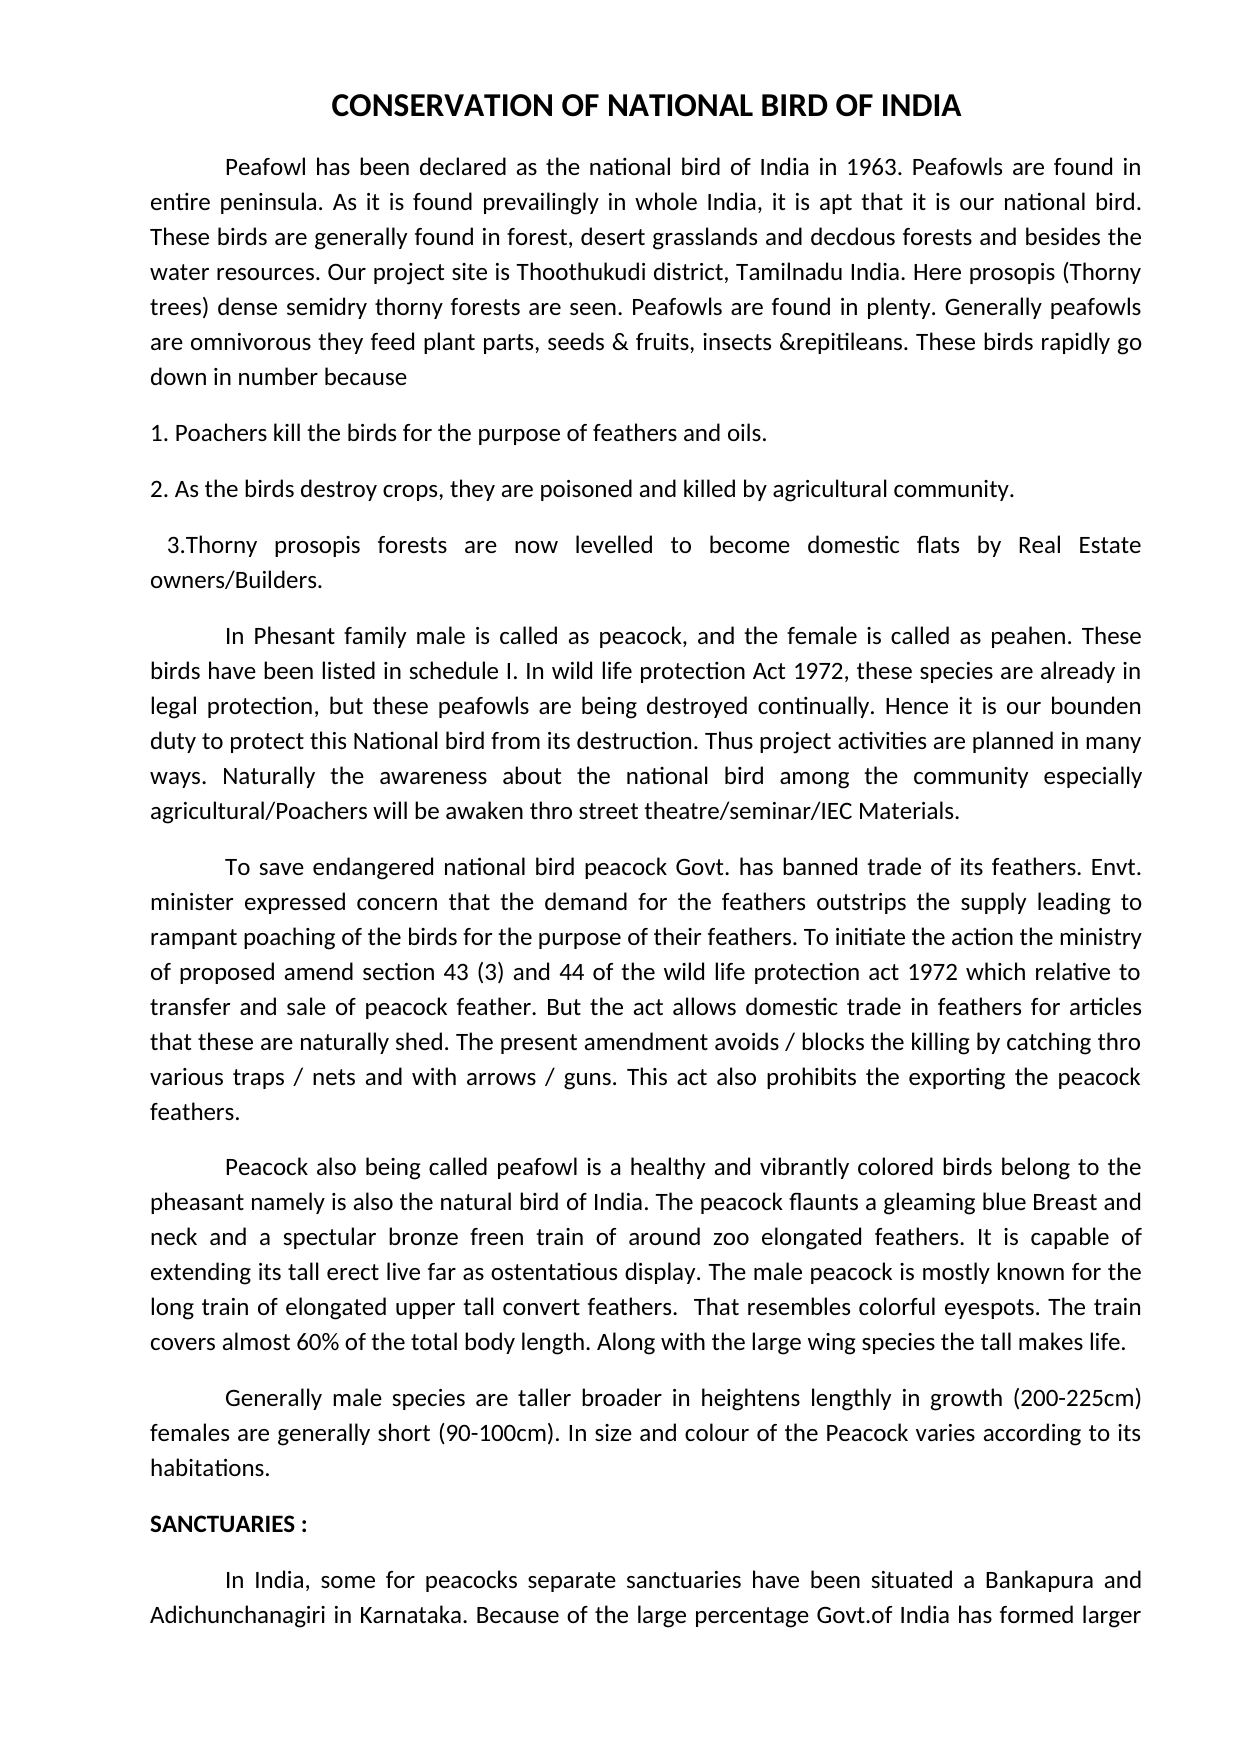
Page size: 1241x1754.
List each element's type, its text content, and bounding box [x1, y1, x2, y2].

text 2. As the birds destroy crops, they are poisoned and killed by agricultural community. [150, 473, 1143, 504]
text Peafowl has been declared as the national bird of India in 1963. Peafowls are found in entire peninsula. As it is found prevailingly in whole India, it is apt that it is our national bird. These birds are generally found in forest, desert grasslands and decdous forests and besides the water resources. Our project site is Thoothukudi district, Tamilnadu India. Here prosopis (Thorny trees) dense semidry thorny forests are seen. Peafowls are found in plenty. Generally peafowls are omnivorous they feed plant parts, seeds & fruits, insects &repitileans. These birds rapidly go down in number because [150, 152, 1143, 392]
text SANCTUARIES : [150, 1508, 1143, 1539]
text 1. Poachers kill the birds for the purpose of feathers and oils. [150, 417, 1143, 448]
text Peacock also being called peafowl is a healthy and vibrantly colored birds belong to the pheasant namely is also the natural bird of India. The peacock flaunts a gleaming blue Breast and neck and a spectular bronze freen train of around zoo elongated feathers. It is capable of extending its tall erect live far as ostentatious display. The male peacock is mostly known for the long train of elongated upper tall convert feathers. That resembles colorful eyespots. The train covers almost 60% of the total body length. Along with the large wing species the tall makes life. [150, 1152, 1143, 1357]
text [150, 1564, 1143, 1629]
text To save endangered national bird peacock Govt. has banned trade of its feathers. Envt. minister expressed concern that the demand for the feathers outstrips the supply leading to rampant poaching of the birds for the purpose of their feathers. To initiate the action the ministry of proposed amend section 43 (3) and 44 of the wild life protection act 1972 which relative to transfer and sale of peacock feather. But the act allows domestic trade in feathers for articles that these are naturally shed. The present amendment avoids / blocks the killing by catching thro various traps / nets and with arrows / guns. This act also prohibits the exporting the peacock feathers. [150, 851, 1143, 1126]
text Generally male species are taller broader in heightens lengthly in growth (200-225cm) females are generally short (90-100cm). In size and colour of the Peacock varies according to its habitations. [150, 1382, 1143, 1483]
text 3.Thorny prosopis forests are now levelled to become domestic flats by Real Estate owners/Builders. [150, 529, 1143, 594]
text In Phesant family male is called as peacock, and the female is called as peahen. These birds have been listed in schedule I. In wild life protection Act 1972, these species are already in legal protection, but these peafowls are being destroyed continually. Hence it is our bounden duty to protect this National bird from its destruction. Thus project activities are planned in many ways. Naturally the awareness about the national bird among the community especially agricultural/Poachers will be awaken thro street theatre/seminar/IEC Materials. [150, 620, 1143, 825]
text CONSERVATION OF NATIONAL BIRD OF INDIA [150, 84, 1143, 125]
